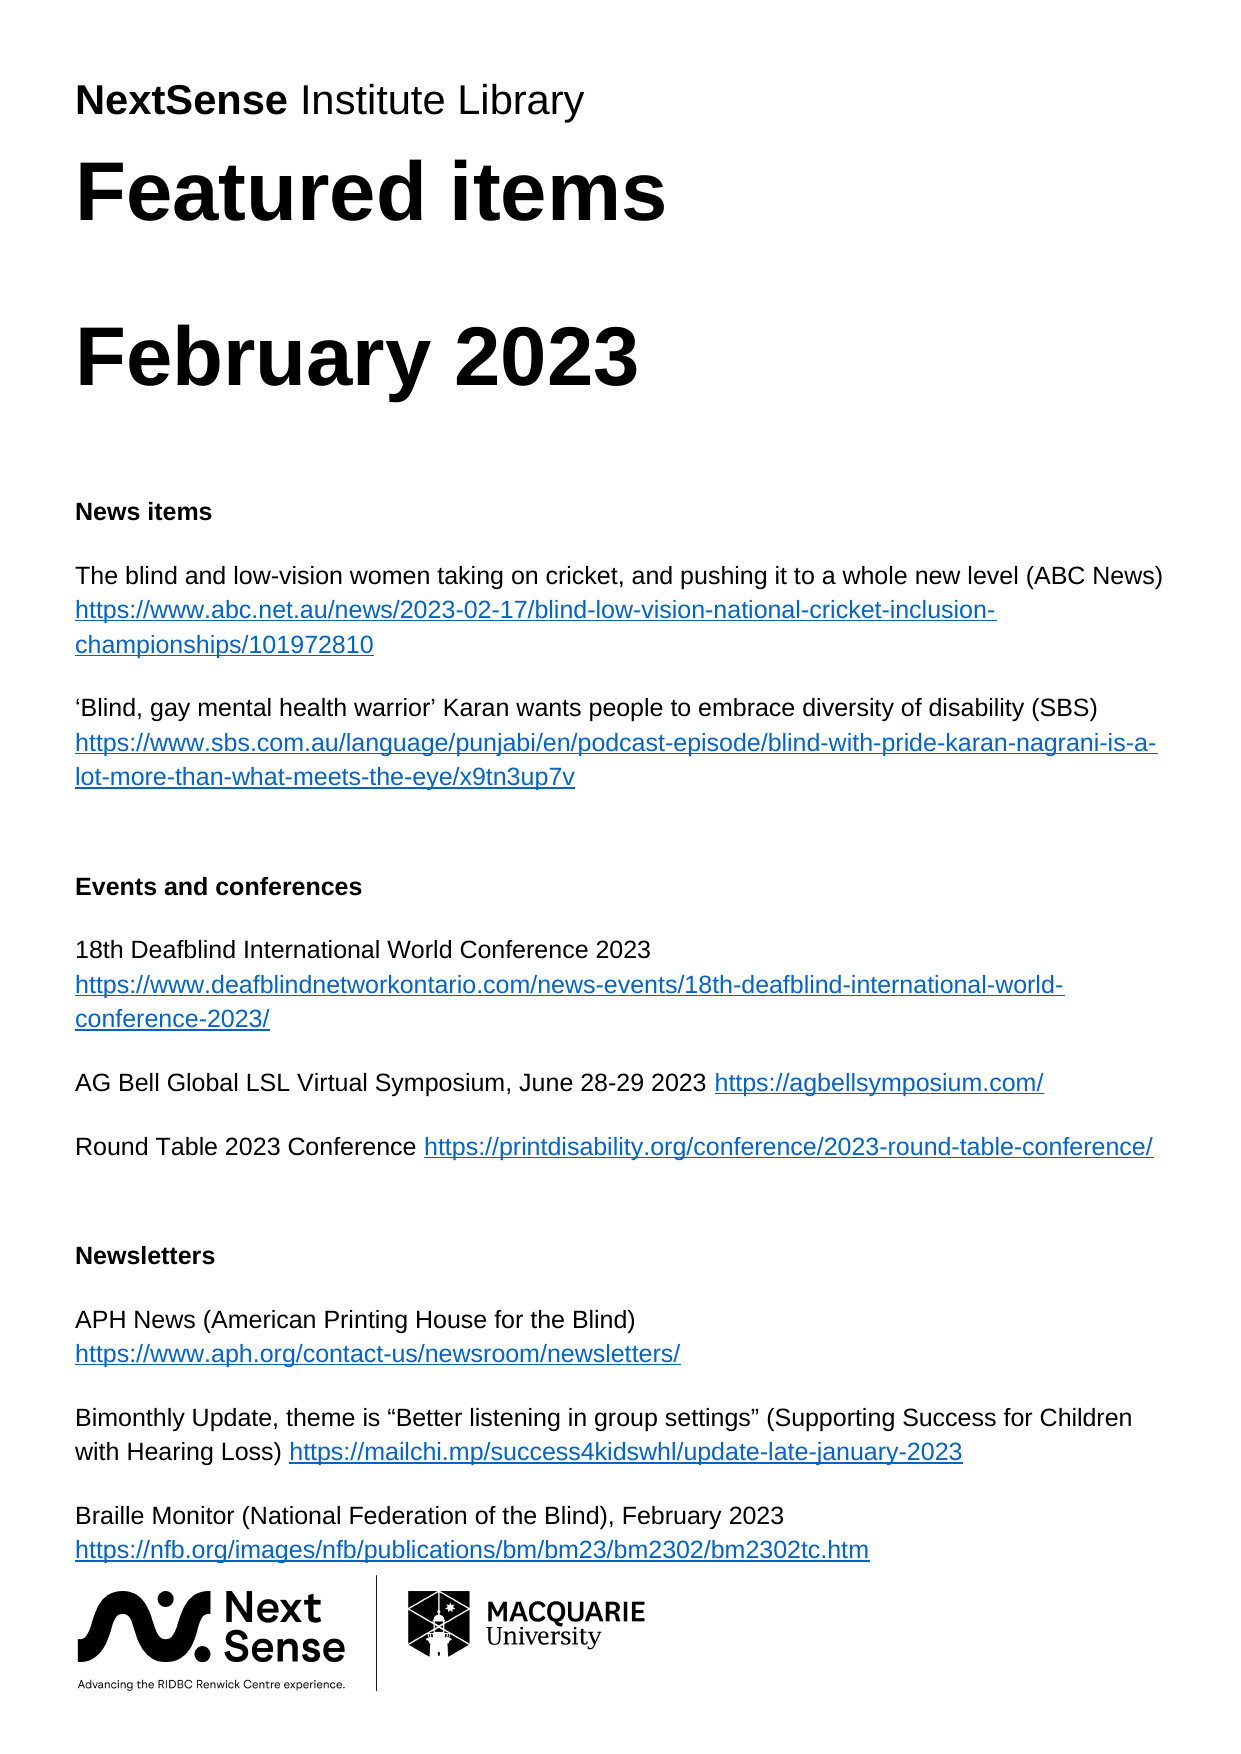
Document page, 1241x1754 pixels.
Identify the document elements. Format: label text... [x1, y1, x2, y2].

subtitle News items [75, 497, 1165, 526]
text Braille Monitor (National Federation of the Blind), February 2023 https://nfb.org/images/nfb/publications/bm/bm23/bm2302/bm2302tc.htm [75, 1501, 1165, 1564]
text ‘Blind, gay mental health warrior’ Karan wants people to embrace diversity of disability (SBS) https://www.sbs.com.au/language/punjabi/en/podcast-episode/blind-with-pride-karan-nagrani-is-a-lot-more-than-what-meets-the-eye/x9tn3up7v [75, 693, 1165, 791]
subtitle February 2023 [75, 307, 1165, 403]
text Bimonthly Update, theme is “Better listening in group settings” (Supporting Success for Children with Hearing Loss) https://mailchi.mp/success4kidswhl/update-late-january-2023 [75, 1403, 1165, 1466]
text AG Bell Global LSL Virtual Symposium, June 28-29 2023 https://agbellsymposium.com/ [75, 1068, 1165, 1097]
text The blind and low-vision women taking on cricket, and pushing it to a whole new level (ABC News) https://www.abc.net.au/news/2023-02-17/blind-low-vision-national-cricket-inclusion-championships/101972810 [75, 561, 1165, 658]
subtitle NextSense Institute Library Featured items [75, 75, 1165, 238]
picture [75, 1570, 676, 1707]
text APH News (American Printing House for the Blind) https://www.aph.org/contact-us/newsroom/newsletters/ [75, 1305, 1165, 1368]
subtitle Newsletters [75, 1241, 1165, 1270]
subtitle Events and conferences [75, 872, 1165, 901]
text Round Table 2023 Conference https://printdisability.org/conference/2023-round-table-conference/ [75, 1132, 1165, 1160]
text 18th Deafblind International World Conference 2023 https://www.deafblindnetworkontario.com/news-events/18th-deafblind-international-world-conference-2023/ [75, 935, 1165, 1033]
